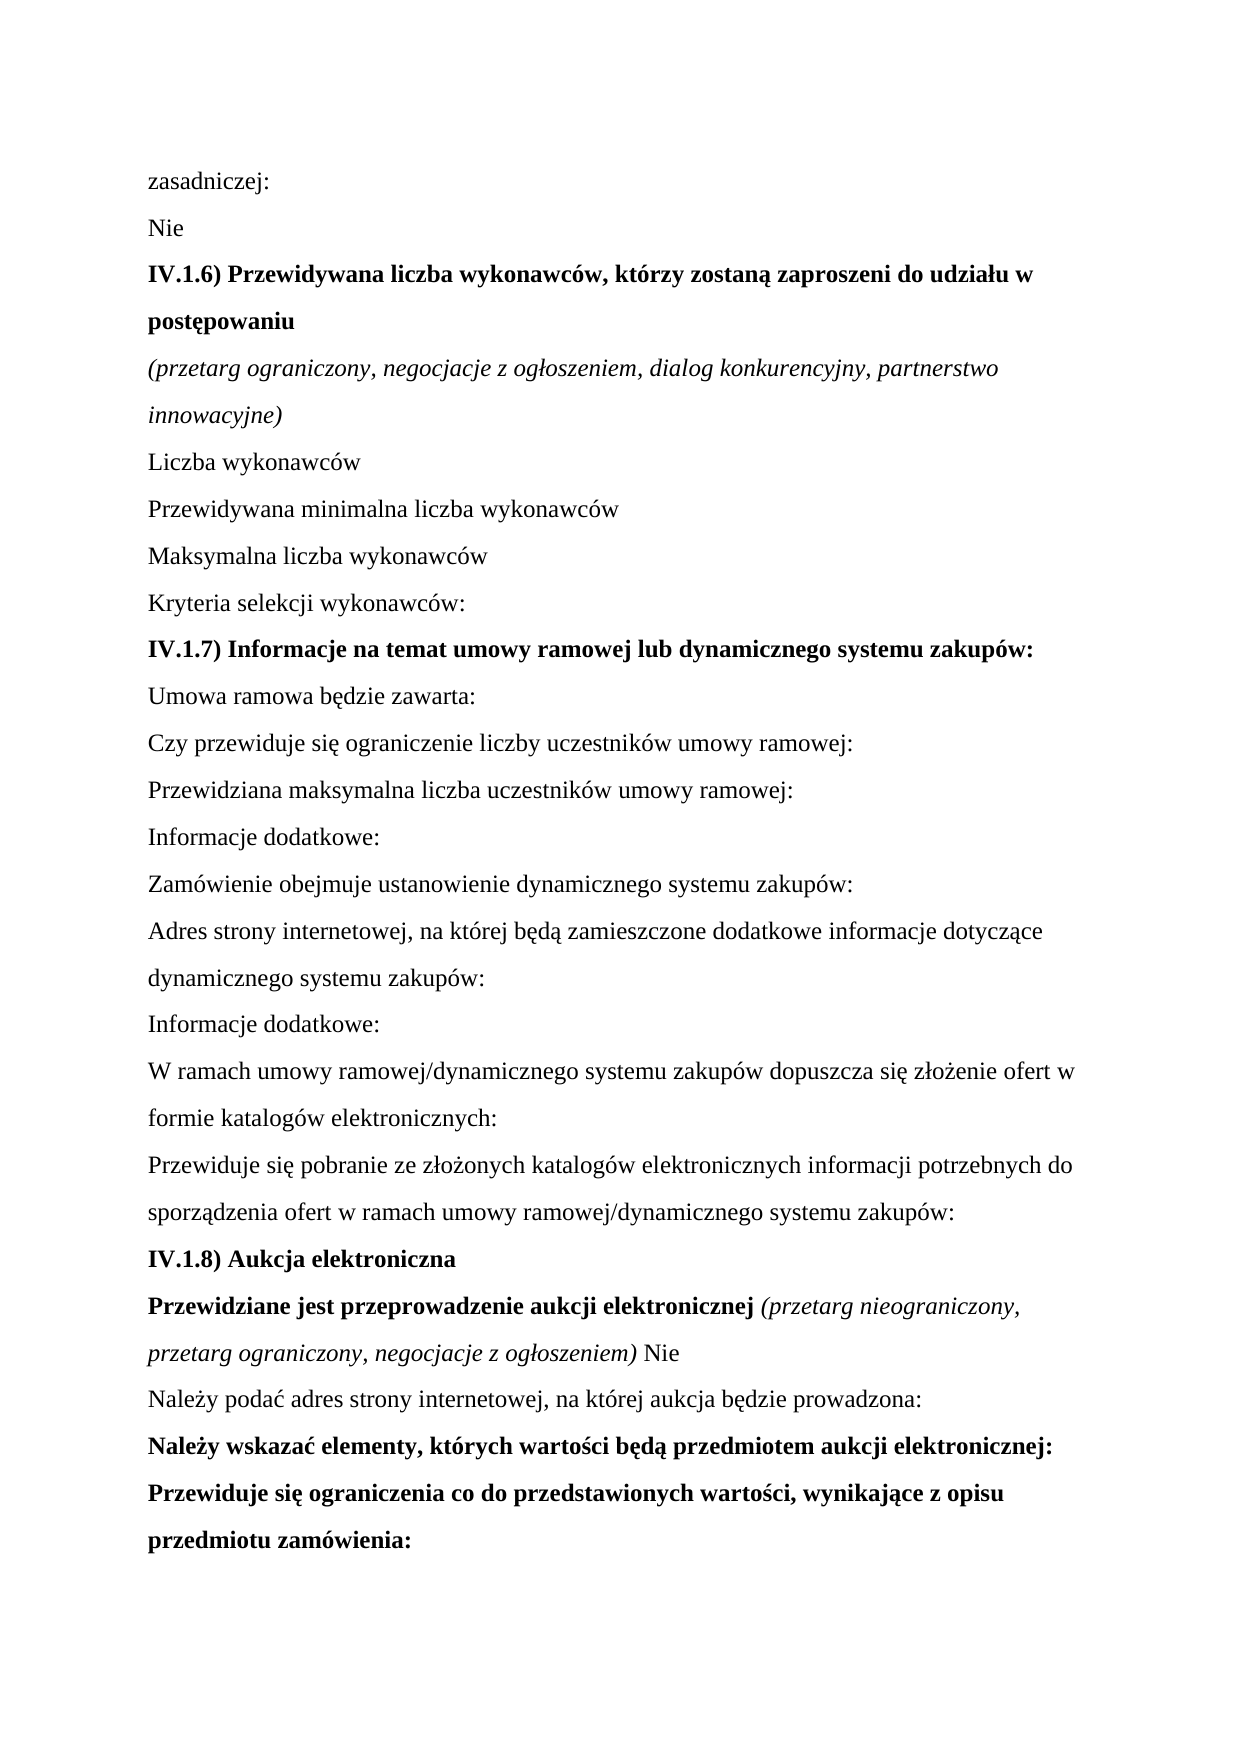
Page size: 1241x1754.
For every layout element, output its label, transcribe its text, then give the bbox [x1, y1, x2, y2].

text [148, 148, 1093, 241]
text IV.1.6) Przewidywana liczba wykonawców, którzy zostaną zaproszeni do udziału w postępowaniu (przetarg ograniczony, negocjacje z ogłoszeniem, dialog konkurencyjny, partnerstwo innowacyjne) [148, 241, 1093, 429]
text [148, 663, 1093, 1601]
text Liczba wykonawców Przewidywana minimalna liczba wykonawców Maksymalna liczba wykonawców Kryteria selekcji wykonawców: IV.1.7) Informacje na temat umowy ramowej lub dynamicznego systemu zakupów: [148, 429, 1093, 663]
